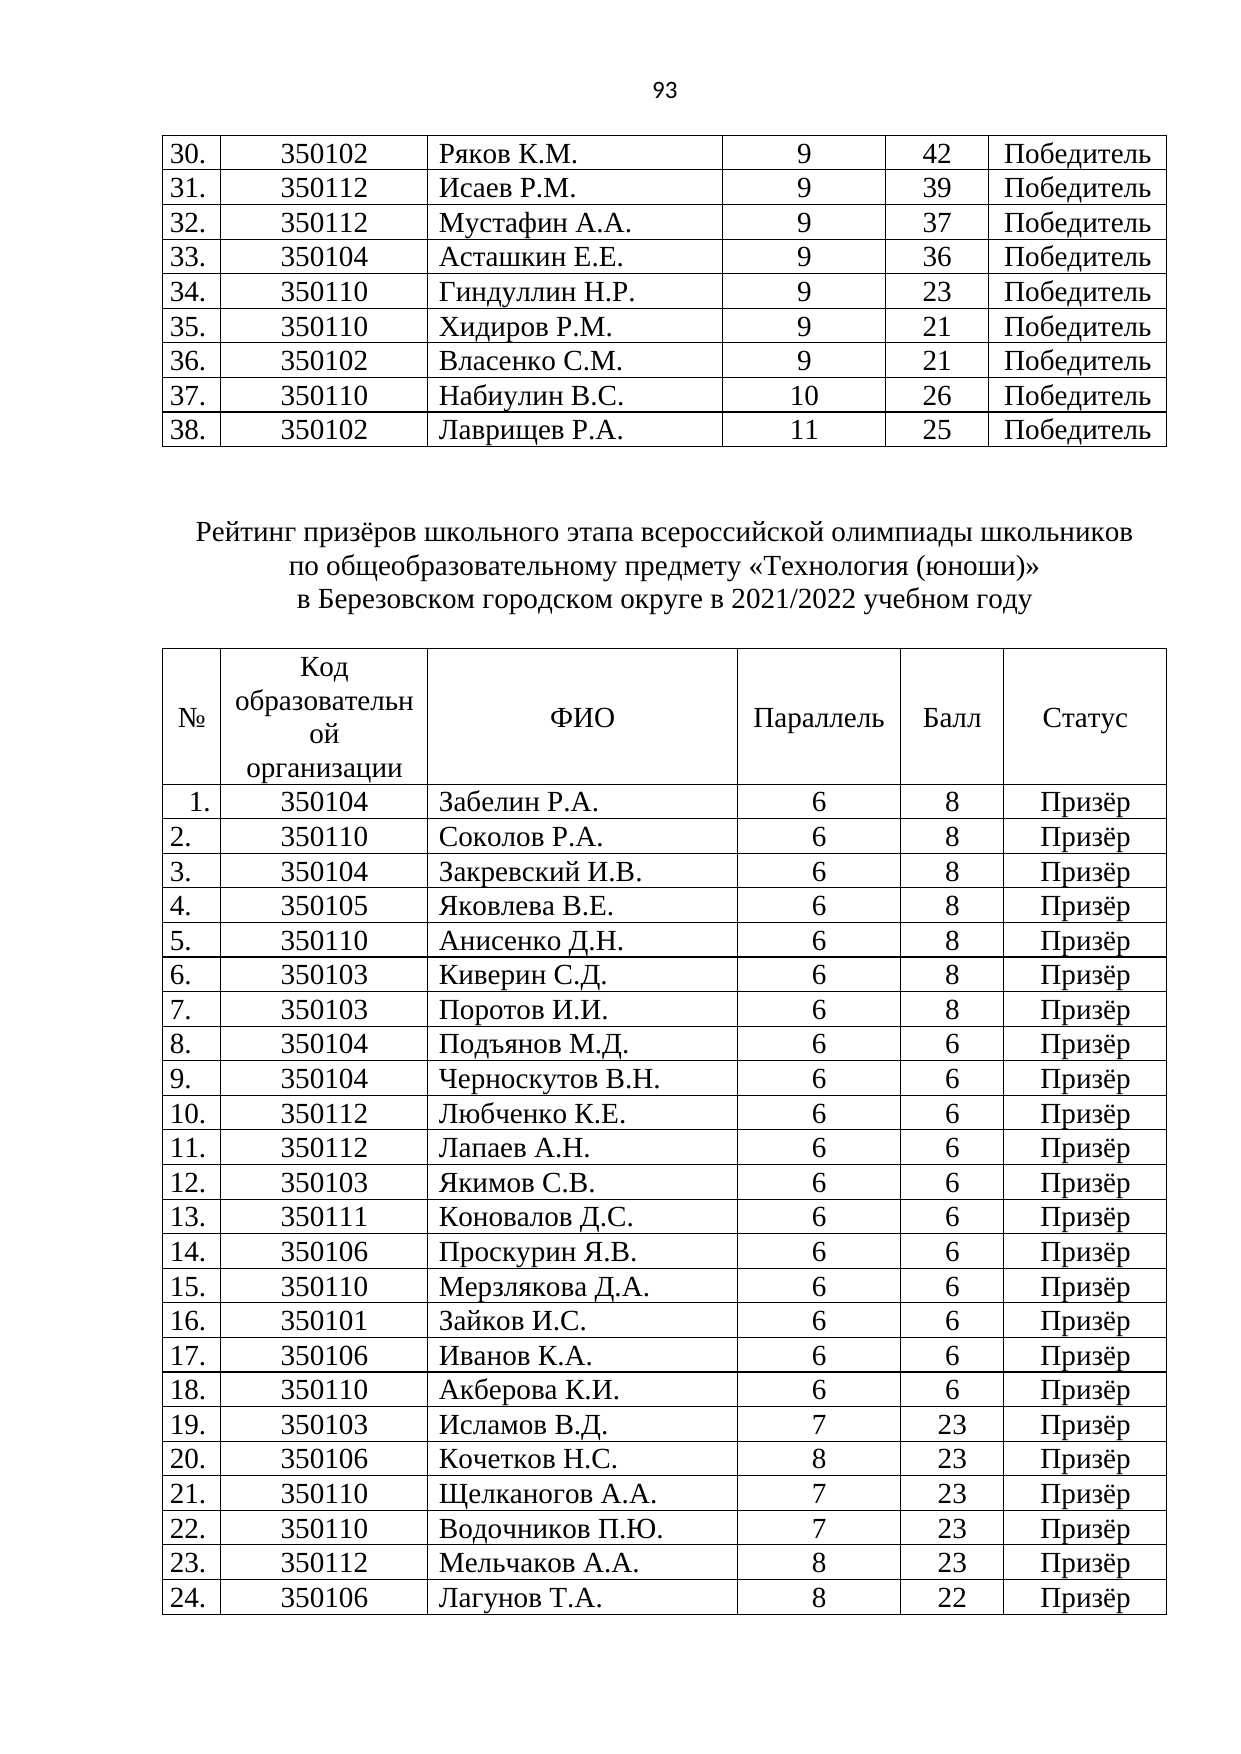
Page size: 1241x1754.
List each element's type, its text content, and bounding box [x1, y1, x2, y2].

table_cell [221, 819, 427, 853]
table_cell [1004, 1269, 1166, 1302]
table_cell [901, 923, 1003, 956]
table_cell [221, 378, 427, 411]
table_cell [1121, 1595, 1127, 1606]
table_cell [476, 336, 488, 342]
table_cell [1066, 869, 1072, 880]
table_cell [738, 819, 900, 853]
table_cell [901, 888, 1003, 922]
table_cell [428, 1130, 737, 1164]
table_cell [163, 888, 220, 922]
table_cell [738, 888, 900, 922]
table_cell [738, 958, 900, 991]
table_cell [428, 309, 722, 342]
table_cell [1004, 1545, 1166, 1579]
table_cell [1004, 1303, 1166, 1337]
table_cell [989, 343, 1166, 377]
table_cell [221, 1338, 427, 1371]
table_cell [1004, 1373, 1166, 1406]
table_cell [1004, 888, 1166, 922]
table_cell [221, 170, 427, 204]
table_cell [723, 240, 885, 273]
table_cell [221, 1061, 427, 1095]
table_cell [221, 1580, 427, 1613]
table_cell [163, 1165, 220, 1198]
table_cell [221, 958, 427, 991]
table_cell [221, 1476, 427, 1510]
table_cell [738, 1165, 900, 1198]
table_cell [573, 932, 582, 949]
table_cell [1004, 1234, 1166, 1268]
text в Березовском городском округе в 2021/2022 учебном году [177, 581, 1152, 615]
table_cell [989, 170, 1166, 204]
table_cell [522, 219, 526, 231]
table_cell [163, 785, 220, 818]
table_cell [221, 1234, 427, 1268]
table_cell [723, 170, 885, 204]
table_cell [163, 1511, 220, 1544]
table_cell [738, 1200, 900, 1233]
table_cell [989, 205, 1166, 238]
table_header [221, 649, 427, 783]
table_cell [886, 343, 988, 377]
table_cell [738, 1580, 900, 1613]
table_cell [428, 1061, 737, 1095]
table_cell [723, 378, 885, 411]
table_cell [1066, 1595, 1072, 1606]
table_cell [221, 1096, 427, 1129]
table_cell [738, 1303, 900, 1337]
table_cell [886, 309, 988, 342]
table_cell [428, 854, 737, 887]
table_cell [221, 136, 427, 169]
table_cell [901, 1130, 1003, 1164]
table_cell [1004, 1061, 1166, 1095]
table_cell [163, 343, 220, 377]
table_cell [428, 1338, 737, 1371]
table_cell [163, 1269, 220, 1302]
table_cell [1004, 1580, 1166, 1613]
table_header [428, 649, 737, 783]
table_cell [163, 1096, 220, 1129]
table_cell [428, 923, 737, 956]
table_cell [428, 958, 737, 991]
text Рейтинг призёров школьного этапа всероссийской олимпиады школьников по общеобразовательному предмету «Технология (юноши)» [177, 514, 1152, 581]
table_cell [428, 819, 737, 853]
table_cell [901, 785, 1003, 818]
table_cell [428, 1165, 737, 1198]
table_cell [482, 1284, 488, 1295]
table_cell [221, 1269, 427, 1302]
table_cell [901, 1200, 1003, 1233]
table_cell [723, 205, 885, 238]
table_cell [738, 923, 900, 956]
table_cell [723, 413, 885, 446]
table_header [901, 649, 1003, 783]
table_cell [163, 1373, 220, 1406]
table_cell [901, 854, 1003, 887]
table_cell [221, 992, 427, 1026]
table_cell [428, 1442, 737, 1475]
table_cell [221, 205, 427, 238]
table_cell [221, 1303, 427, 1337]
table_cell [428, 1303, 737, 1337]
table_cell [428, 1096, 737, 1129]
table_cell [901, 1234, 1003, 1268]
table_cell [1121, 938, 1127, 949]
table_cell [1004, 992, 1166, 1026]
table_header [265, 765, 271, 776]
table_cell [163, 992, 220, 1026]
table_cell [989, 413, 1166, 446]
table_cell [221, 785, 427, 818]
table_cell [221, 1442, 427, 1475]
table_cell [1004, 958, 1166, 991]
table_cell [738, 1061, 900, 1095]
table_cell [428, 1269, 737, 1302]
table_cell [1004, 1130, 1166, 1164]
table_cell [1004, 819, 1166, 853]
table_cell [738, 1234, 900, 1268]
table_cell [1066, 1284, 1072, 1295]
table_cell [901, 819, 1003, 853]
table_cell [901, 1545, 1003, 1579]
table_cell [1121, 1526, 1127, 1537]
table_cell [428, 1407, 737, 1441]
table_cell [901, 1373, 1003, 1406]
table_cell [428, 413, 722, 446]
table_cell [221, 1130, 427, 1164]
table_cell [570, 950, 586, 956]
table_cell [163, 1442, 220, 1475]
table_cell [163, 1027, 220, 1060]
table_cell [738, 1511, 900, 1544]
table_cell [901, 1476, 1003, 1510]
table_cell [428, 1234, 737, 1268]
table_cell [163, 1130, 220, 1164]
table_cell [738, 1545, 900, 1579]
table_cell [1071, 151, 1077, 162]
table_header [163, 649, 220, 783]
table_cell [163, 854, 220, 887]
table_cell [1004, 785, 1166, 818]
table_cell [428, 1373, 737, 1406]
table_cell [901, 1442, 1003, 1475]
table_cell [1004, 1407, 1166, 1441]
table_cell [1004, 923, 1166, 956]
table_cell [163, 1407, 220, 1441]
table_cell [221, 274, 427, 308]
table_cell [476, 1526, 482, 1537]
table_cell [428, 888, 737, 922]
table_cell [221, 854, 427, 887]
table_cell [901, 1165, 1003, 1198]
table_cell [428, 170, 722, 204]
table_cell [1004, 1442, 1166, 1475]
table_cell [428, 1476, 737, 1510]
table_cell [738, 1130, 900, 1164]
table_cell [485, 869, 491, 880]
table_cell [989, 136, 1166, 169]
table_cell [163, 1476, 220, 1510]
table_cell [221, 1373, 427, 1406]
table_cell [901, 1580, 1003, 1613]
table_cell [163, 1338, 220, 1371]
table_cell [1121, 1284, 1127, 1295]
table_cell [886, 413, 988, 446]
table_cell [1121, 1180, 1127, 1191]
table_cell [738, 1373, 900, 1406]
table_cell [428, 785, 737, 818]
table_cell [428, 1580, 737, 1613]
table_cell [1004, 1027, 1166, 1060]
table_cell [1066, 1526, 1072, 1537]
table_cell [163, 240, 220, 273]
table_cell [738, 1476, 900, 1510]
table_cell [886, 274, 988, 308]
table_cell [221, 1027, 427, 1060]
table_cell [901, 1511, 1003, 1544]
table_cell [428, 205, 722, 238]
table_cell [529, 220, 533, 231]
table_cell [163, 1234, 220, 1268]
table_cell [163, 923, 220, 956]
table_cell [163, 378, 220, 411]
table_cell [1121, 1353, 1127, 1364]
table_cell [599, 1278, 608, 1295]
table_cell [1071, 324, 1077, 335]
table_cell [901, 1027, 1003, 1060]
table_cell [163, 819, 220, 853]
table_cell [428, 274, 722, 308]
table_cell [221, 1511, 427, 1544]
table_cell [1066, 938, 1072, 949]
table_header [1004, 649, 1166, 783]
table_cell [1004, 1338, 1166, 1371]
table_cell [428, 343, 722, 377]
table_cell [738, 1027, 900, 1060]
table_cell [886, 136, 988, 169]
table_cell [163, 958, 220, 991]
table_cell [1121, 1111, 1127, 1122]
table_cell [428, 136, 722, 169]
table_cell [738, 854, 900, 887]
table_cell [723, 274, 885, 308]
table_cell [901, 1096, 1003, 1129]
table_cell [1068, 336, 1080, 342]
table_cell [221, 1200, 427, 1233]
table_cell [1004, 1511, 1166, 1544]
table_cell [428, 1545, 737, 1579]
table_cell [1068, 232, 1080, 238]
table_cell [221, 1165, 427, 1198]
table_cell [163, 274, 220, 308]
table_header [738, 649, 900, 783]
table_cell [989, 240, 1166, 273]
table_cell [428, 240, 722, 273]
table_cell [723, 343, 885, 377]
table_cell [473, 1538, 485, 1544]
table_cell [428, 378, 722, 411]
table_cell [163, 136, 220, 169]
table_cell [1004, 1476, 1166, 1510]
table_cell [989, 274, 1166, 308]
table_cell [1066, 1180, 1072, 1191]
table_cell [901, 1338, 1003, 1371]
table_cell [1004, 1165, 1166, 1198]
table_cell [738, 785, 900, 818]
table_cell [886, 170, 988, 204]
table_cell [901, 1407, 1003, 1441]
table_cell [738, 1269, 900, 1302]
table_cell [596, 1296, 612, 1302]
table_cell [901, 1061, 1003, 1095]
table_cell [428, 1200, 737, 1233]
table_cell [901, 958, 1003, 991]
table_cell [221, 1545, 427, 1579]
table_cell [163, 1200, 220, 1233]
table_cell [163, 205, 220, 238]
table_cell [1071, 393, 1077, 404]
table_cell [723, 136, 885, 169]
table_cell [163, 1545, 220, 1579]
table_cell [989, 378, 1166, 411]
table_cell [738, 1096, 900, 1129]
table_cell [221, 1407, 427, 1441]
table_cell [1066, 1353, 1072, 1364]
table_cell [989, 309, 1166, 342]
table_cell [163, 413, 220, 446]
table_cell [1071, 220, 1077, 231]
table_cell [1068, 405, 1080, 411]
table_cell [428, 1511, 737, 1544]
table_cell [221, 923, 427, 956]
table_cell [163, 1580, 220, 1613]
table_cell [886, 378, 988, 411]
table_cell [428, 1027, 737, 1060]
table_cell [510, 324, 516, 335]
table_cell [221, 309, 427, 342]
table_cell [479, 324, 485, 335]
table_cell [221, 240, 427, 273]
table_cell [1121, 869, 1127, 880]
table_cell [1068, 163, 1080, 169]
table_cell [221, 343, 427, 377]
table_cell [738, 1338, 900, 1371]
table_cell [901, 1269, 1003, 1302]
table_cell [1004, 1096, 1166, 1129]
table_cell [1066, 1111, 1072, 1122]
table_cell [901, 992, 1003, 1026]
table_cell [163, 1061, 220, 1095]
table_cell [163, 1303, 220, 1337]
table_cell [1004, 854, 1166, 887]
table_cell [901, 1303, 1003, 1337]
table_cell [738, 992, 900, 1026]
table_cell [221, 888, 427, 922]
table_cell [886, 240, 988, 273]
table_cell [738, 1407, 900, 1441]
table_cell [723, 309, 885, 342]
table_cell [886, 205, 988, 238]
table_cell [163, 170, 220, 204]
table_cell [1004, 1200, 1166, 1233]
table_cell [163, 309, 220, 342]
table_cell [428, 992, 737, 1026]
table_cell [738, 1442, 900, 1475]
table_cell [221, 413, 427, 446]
